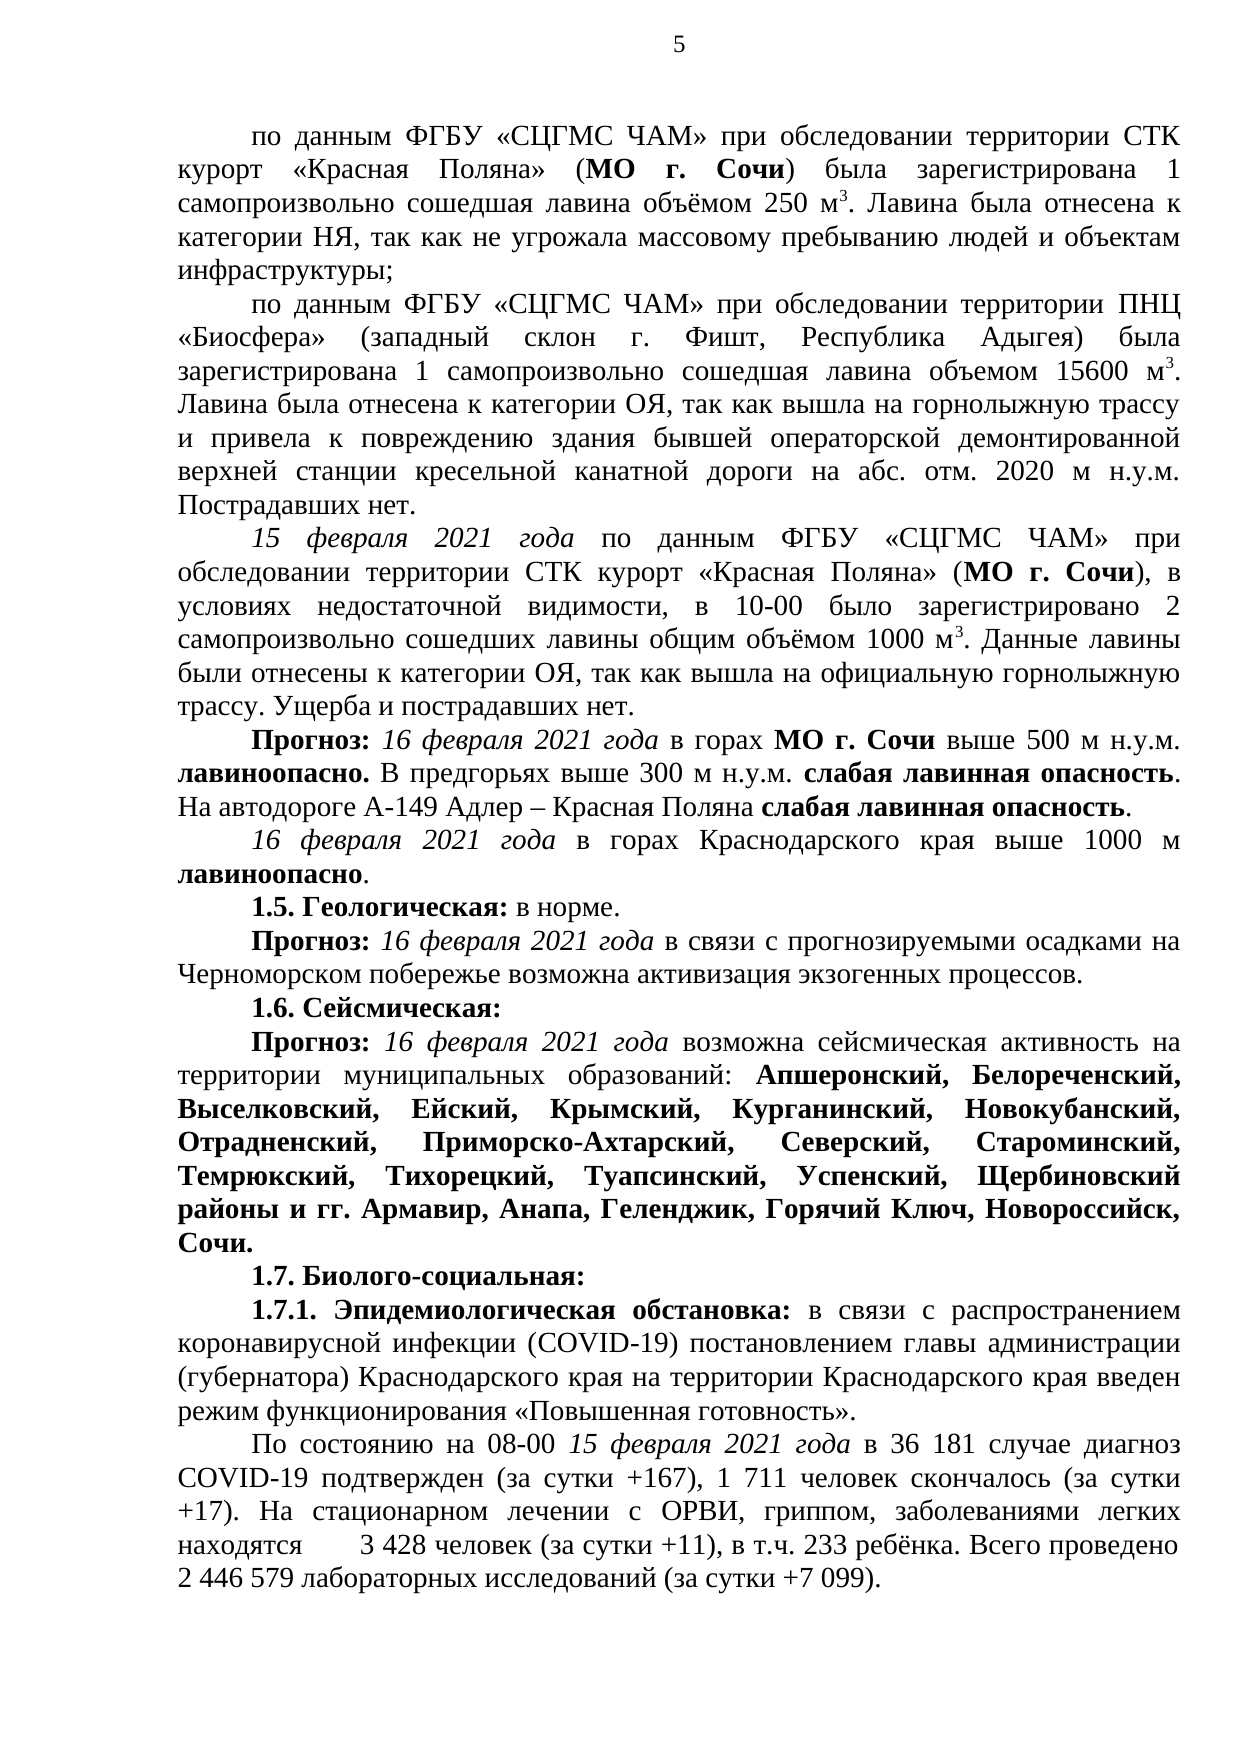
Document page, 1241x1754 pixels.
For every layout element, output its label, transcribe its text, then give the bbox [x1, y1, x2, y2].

text 15 февраля 2021 года по данным ФГБУ «СЦГМС ЧАМ» при обследовании территории СТК курорт «Красная Поляна» (МО г. Сочи), в условиях недостаточной видимости, в 10-00 было зарегистрировано 2 самопроизвольно сошедших лавины общим объёмом 1000 м3. Данные лавины были отнесены к категории ОЯ, так как вышла на официальную горнолыжную трассу. Ущерба и пострадавших нет. [177, 521, 1181, 722]
text Прогноз: 16 февраля 2021 года в горах МО г. Сочи выше 500 м н.у.м. лавиноопасно. В предгорьях выше 300 м н.у.м. слабая лавинная опасность. На автодороге А-149 Адлер – Красная Поляна слабая лавинная опасность. [177, 722, 1181, 822]
text 16 февраля 2021 года в горах Краснодарского края выше 1000 м лавиноопасно. [177, 822, 1181, 889]
text 1.5. Геологическая: в норме. [177, 889, 1181, 923]
text По состоянию на 08-00 15 февраля 2021 года в 36 181 случае диагноз COVID-19 подтвержден (за сутки +167), 1 711 человек скончалось (за сутки +17). На стационарном лечении с ОРВИ, гриппом, заболеваниями легких находятся 3 428 человек (за сутки +11), в т.ч. 233 ребёнка. Всего проведено 2 446 579 лабораторных исследований (за сутки +7 099). [177, 1426, 1181, 1594]
text 1.6. Сейсмическая: [177, 990, 1181, 1024]
text 1.7.1. Эпидемиологическая обстановка: в связи с распространением коронавирусной инфекции (COVID-19) постановлением главы администрации (губернатора) Краснодарского края на территории Краснодарского края введен режим функционирования «Повышенная готовность». [177, 1292, 1181, 1426]
text Прогноз: 16 февраля 2021 года возможна сейсмическая активность на территории муниципальных образований: Апшеронский, Белореченский, Выселковский, Ейский, Крымский, Курганинский, Новокубанский, Отрадненский, Приморско-Ахтарский, Северский, Староминский, Темрюкский, Тихорецкий, Туапсинский, Успенский, Щербиновский районы и гг. Армавир, Анапа, Геленджик, Горячий Ключ, Новороссийск, Сочи. [177, 1024, 1181, 1258]
text по данным ФГБУ «СЦГМС ЧАМ» при обследовании территории ПНЦ «Биосфера» (западный склон г. Фишт, Республика Адыгея) была зарегистрирована 1 самопроизвольно сошедшая лавина объемом 15600 м3. Лавина была отнесена к категории ОЯ, так как вышла на горнолыжную трассу и привела к повреждению здания бывшей операторской демонтированной верхней станции кресельной канатной дороги на абс. отм. 2020 м н.у.м. Пострадавших нет. [177, 286, 1181, 521]
text по данным ФГБУ «СЦГМС ЧАМ» при обследовании территории СТК курорт «Красная Поляна» (МО г. Сочи) была зарегистрирована 1 самопроизвольно сошедшая лавина объёмом 250 м3. Лавина была отнесена к категории НЯ, так как не угрожала массовому пребыванию людей и объектам инфраструктуры; [177, 118, 1181, 286]
text 1.7. Биолого-социальная: [177, 1258, 1181, 1292]
text Прогноз: 16 февраля 2021 года в связи с прогнозируемыми осадками на Черноморском побережье возможна активизация экзогенных процессов. [177, 923, 1181, 990]
